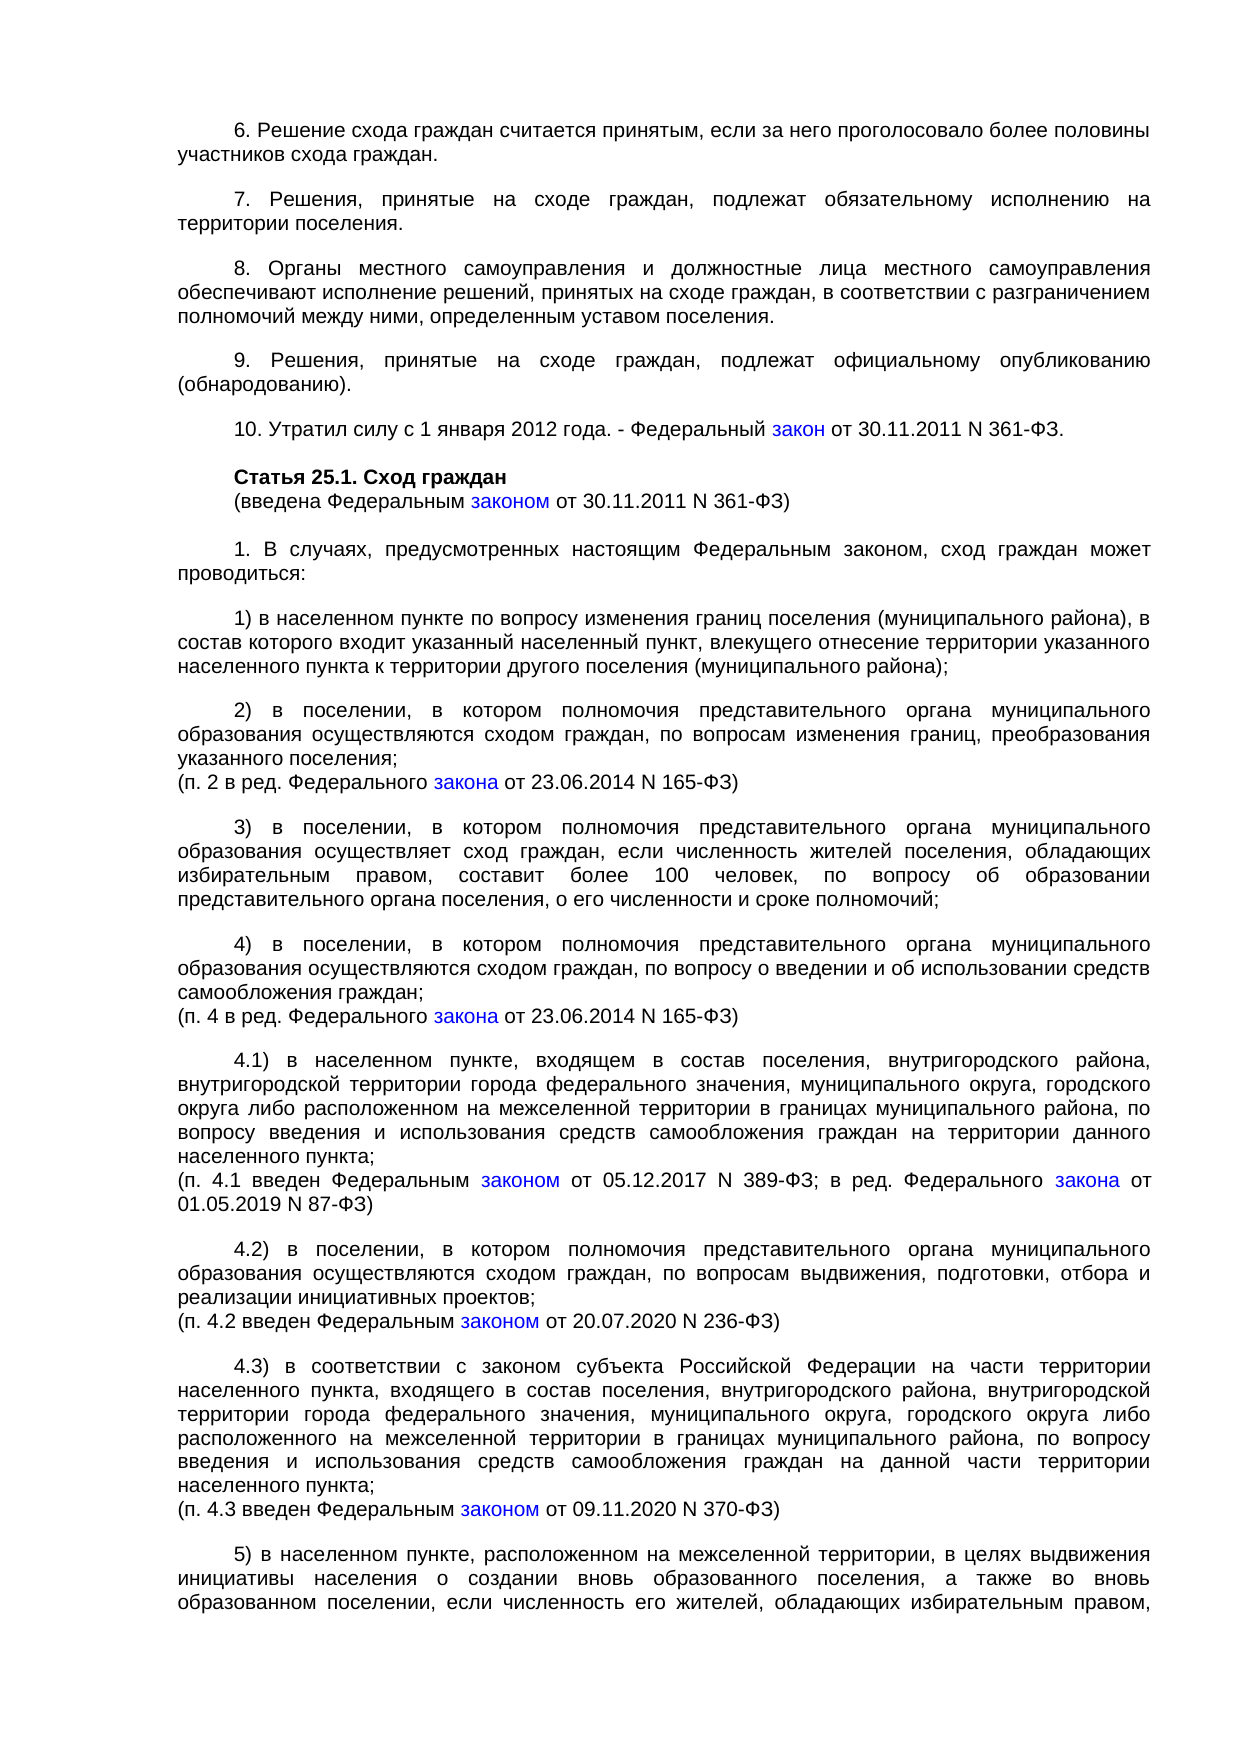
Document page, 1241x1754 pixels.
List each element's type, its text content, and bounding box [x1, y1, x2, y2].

text 3) в поселении, в котором полномочия представительного органа муниципального образования осуществляет сход граждан, если численность жителей поселения, обладающих избирательным правом, составит более 100 человек, по вопросу об образовании представительного органа поселения, о его численности и сроке полномочий; [177, 815, 1152, 911]
text (п. 4.3 введен Федеральным законом от 09.11.2020 N 370-ФЗ) [177, 1497, 1152, 1521]
text 10. Утратил силу с 1 января 2012 года. - Федеральный закон от 30.11.2011 N 361-ФЗ. [177, 417, 1152, 441]
text 9. Решения, принятые на сходе граждан, подлежат официальному опубликованию (обнародованию). [177, 348, 1152, 396]
text 4.3) в соответствии с законом субъекта Российской Федерации на части территории населенного пункта, входящего в состав поселения, внутригородского района, внутригородской территории города федерального значения, муниципального округа, городского округа либо расположенного на межселенной территории в границах муниципального района, по вопросу введения и использования средств самообложения граждан на данной части территории населенного пункта; [177, 1353, 1152, 1497]
text 2) в поселении, в котором полномочия представительного органа муниципального образования осуществляются сходом граждан, по вопросам изменения границ, преобразования указанного поселения; [177, 698, 1152, 770]
text 8. Органы местного самоуправления и должностные лица местного самоуправления обеспечивают исполнение решений, принятых на сходе граждан, в соответствии с разграничением полномочий между ними, определенным уставом поселения. [177, 256, 1152, 327]
text 4.2) в поселении, в котором полномочия представительного органа муниципального образования осуществляются сходом граждан, по вопросам выдвижения, подготовки, отбора и реализации инициативных проектов; [177, 1237, 1152, 1309]
text 1. В случаях, предусмотренных настоящим Федеральным законом, сход граждан может проводиться: [177, 537, 1152, 585]
text (п. 4.1 введен Федеральным законом от 05.12.2017 N 389-ФЗ; в ред. Федерального закона от 01.05.2019 N 87-ФЗ) [177, 1168, 1152, 1216]
text 4) в поселении, в котором полномочия представительного органа муниципального образования осуществляются сходом граждан, по вопросу о введении и об использовании средств самообложения граждан; [177, 932, 1152, 1003]
text (п. 2 в ред. Федерального закона от 23.06.2014 N 165-ФЗ) [177, 770, 1152, 794]
text 7. Решения, принятые на сходе граждан, подлежат обязательному исполнению на территории поселения. [177, 187, 1152, 235]
text 4.1) в населенном пункте, входящем в состав поселения, внутригородского района, внутригородской территории города федерального значения, муниципального округа, городского округа либо расположенном на межселенной территории в границах муниципального района, по вопросу введения и использования средств самообложения граждан на территории данного населенного пункта; [177, 1048, 1152, 1168]
text 1) в населенном пункте по вопросу изменения границ поселения (муниципального района), в состав которого входит указанный населенный пункт, влекущего отнесение территории указанного населенного пункта к территории другого поселения (муниципального района); [177, 606, 1152, 677]
text (введена Федеральным законом от 30.11.2011 N 361-ФЗ) [177, 489, 1152, 513]
text 6. Решение схода граждан считается принятым, если за него проголосовало более половины участников схода граждан. [177, 118, 1152, 166]
text (п. 4.2 введен Федеральным законом от 20.07.2020 N 236-ФЗ) [177, 1309, 1152, 1333]
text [177, 1542, 1152, 1614]
title Статья 25.1. Сход граждан [177, 465, 1152, 489]
text (п. 4 в ред. Федерального закона от 23.06.2014 N 165-ФЗ) [177, 1003, 1152, 1027]
